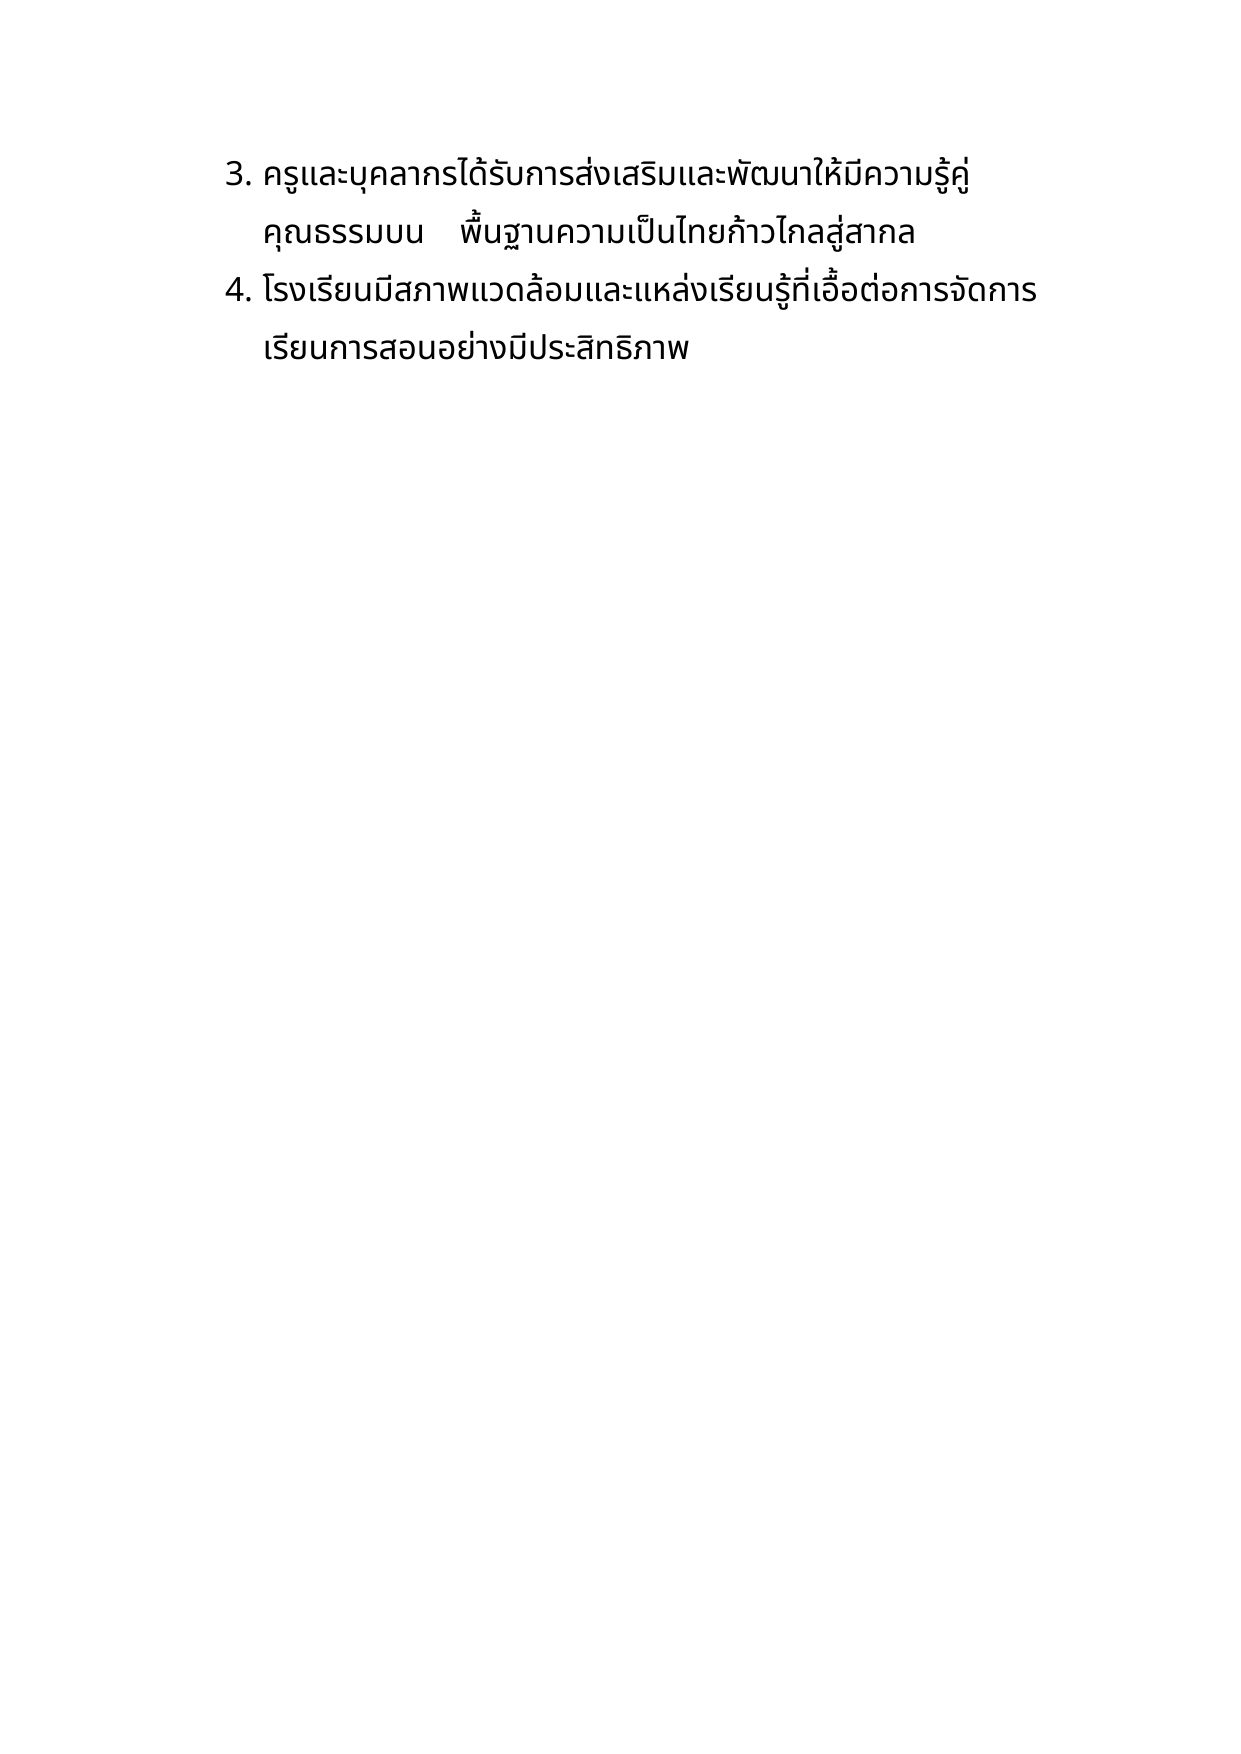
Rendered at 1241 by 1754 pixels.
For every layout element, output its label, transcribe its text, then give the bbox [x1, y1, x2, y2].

list โรงเรียนมีสภาพแวดล้อมและแหล่งเรียนรู้ที่เอื้อต่อการจัดการเรียนการสอนอย่างมีประสิทธิภาพ [225, 266, 1090, 374]
list ครูและบุคลากรได้รับการส่งเสริมและพัฒนาให้มีความรู้คู่คุณธรรมบน พื้นฐานความเป็นไทยก้าวไกลสู่สากล [225, 150, 1090, 258]
